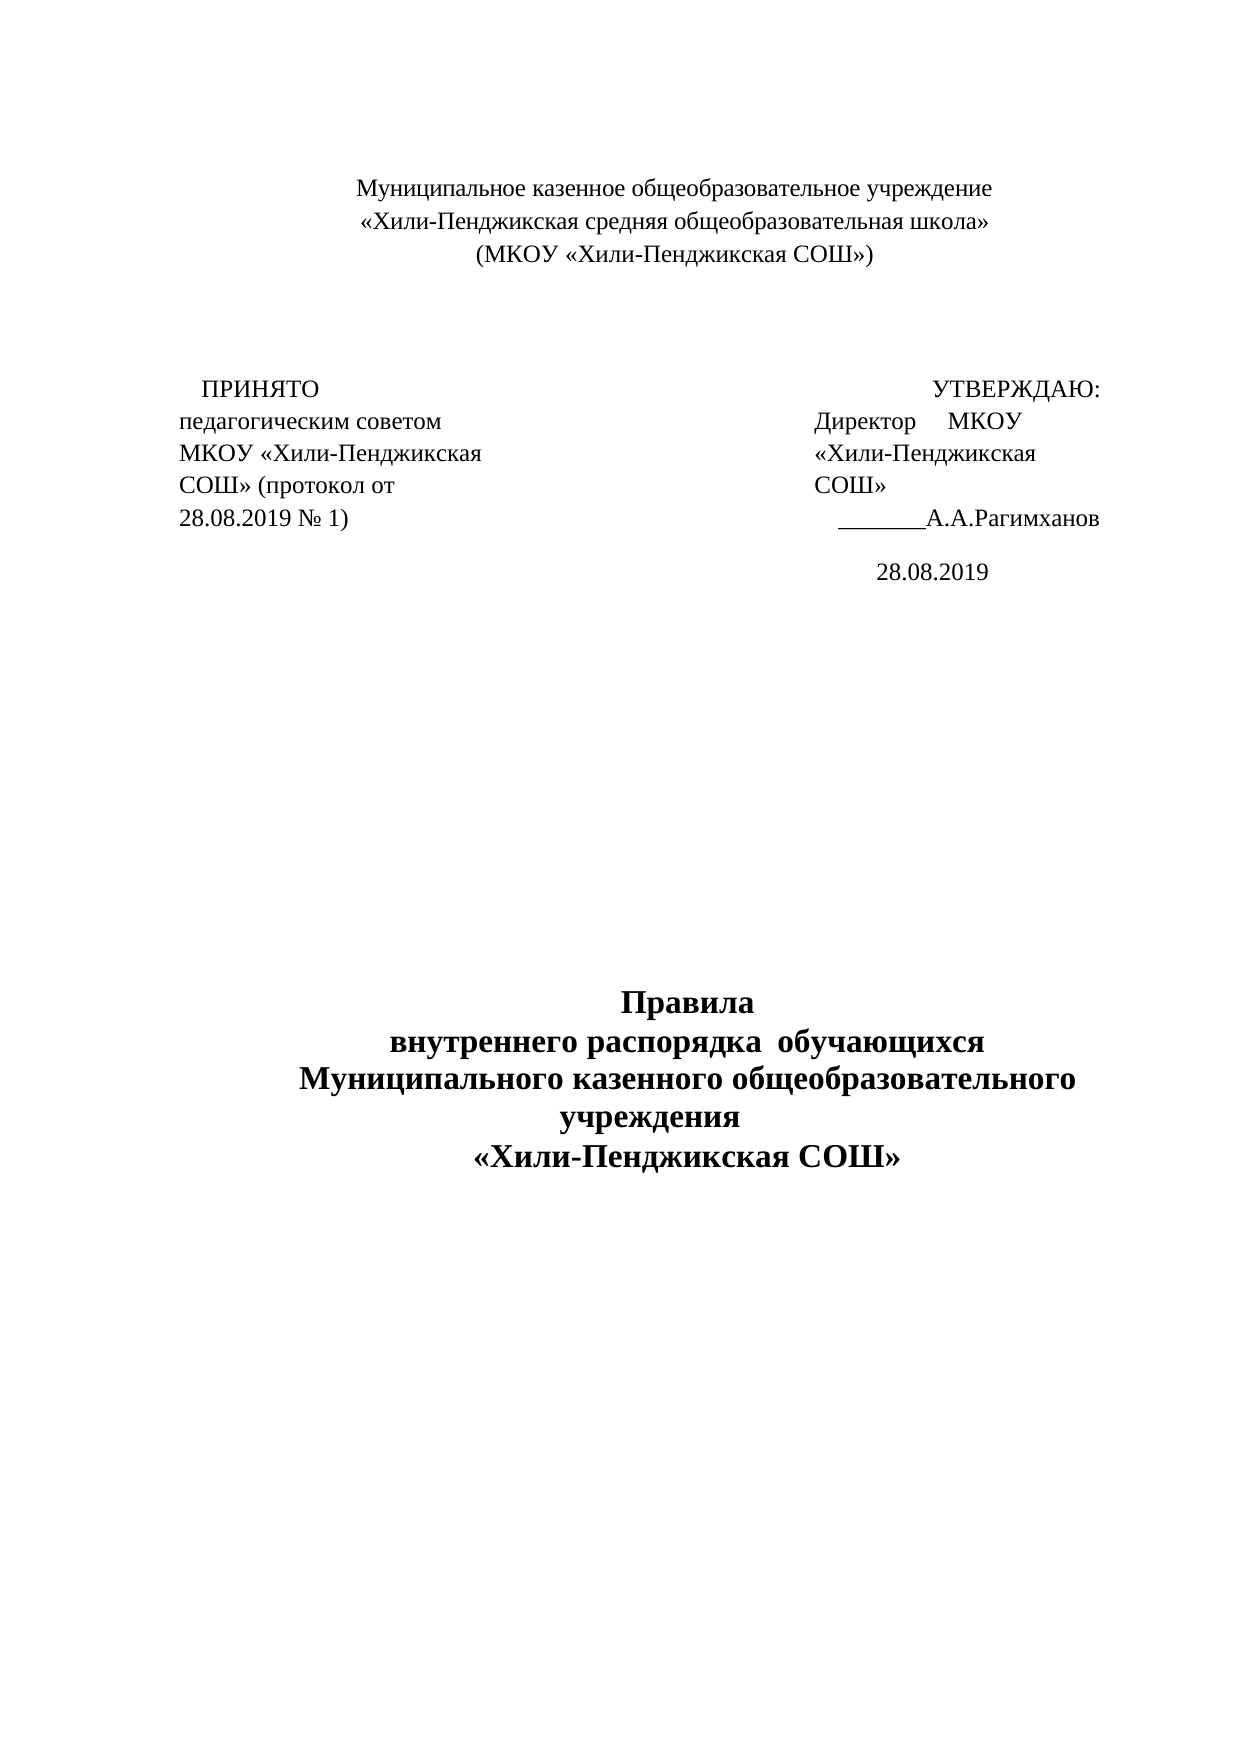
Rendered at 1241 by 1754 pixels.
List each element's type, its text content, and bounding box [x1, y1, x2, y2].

text внутреннего распорядка обучающихся [272, 1021, 1102, 1059]
table_header ПРИНЯТО педагогическим советом МКОУ «Хили-Пенджикская СОШ» (протокол от 28.08.2019 № 1) [179, 374, 662, 533]
table_header УТВЕРЖДАЮ: Директор МКОУ «Хили-Пенджикская СОШ» _______А.А.Рагимханов [662, 374, 1120, 533]
text «Хили-Пенджикская СОШ» [272, 1137, 1102, 1175]
text 28.08.2019 [177, 557, 1184, 586]
text Муниципального казенного общеобразовательного [273, 1059, 1102, 1097]
text «Хили-Пенджикская средняя общеобразовательная школа» (МКОУ «Хили-Пенджикская СОШ») [358, 206, 991, 268]
text Муниципальное казенное общеобразовательное учреждение [227, 173, 1121, 202]
text Правила [273, 982, 1102, 1020]
text учреждения [197, 1097, 1102, 1136]
